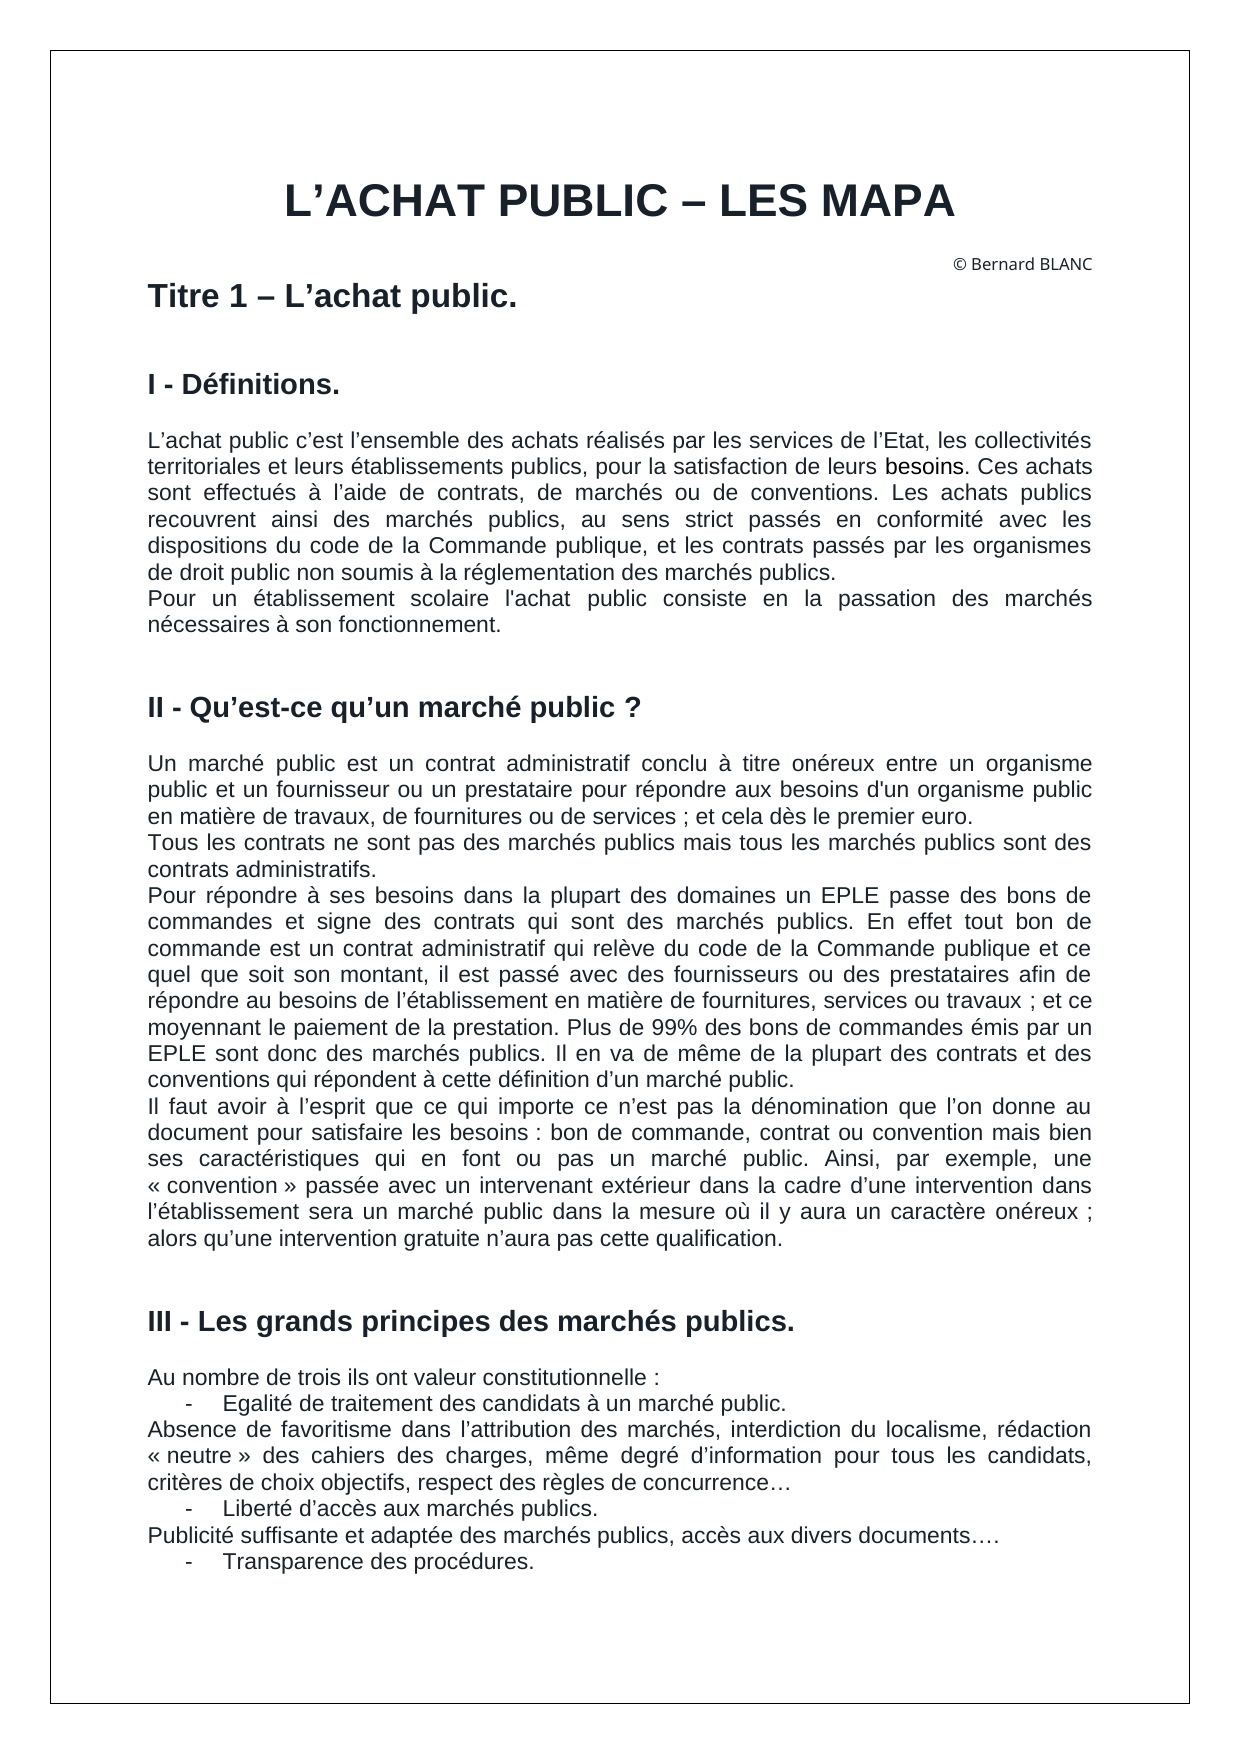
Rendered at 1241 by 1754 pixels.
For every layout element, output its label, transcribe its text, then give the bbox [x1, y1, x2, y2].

text Tous les contrats ne sont pas des marchés publics mais tous les marchés publics sont des contrats administratifs. [147, 829, 1093, 882]
text © Bernard BLANC [147, 253, 1093, 276]
text Il faut avoir à l’esprit que ce qui importe ce n’est pas la dénomination que l’on donne au document pour satisfaire les besoins : bon de commande, contrat ou convention mais bien ses caractéristiques qui en font ou pas un marché public. Ainsi, par exemple, une « convention » passée avec un intervenant extérieur dans la cadre d’une intervention dans l’établissement sera un marché public dans la mesure où il y aura un caractère onéreux ; alors qu’une intervention gratuite n’aura pas cette qualification. [147, 1093, 1093, 1251]
list Liberté d’accès aux marchés publics. [185, 1495, 1093, 1522]
text Pour un établissement scolaire l'achat public consiste en la passation des marchés nécessaires à son fonctionnement. [147, 585, 1093, 637]
text Pour répondre à ses besoins dans la plupart des domaines un EPLE passe des bons de commandes et signe des contrats qui sont des marchés publics. En effet tout bon de commande est un contrat administratif qui relève du code de la Commande publique et ce quel que soit son montant, il est passé avec des fournisseurs ou des prestataires afin de répondre au besoins de l’établissement en matière de fournitures, services ou travaux ; et ce moyennant le paiement de la prestation. Plus de 99% des bons de commandes émis par un EPLE sont donc des marchés publics. Il en va de même de la plupart des contrats et des conventions qui répondent à cette définition d’un marché public. [147, 882, 1093, 1093]
text II - Qu’est-ce qu’un marché public ? [147, 690, 1093, 724]
text Absence de favoritisme dans l’attribution des marchés, interdiction du localisme, rédaction « neutre » des cahiers des charges, même degré d’information pour tous les candidats, critères de choix objectifs, respect des règles de concurrence… [147, 1416, 1093, 1495]
list Transparence des procédures. [185, 1548, 1093, 1574]
text L’achat public c’est l’ensemble des achats réalisés par les services de l’Etat, les collectivités territoriales et leurs établissements publics, pour la satisfaction de leurs besoins. Ces achats sont effectués à l’aide de contrats, de marchés ou de conventions. Les achats publics recouvrent ainsi des marchés publics, au sens strict passés en conformité avec les dispositions du code de la Commande publique, et les contrats passés par les organismes de droit public non soumis à la réglementation des marchés publics. [147, 427, 1093, 585]
text Au nombre de trois ils ont valeur constitutionnelle : [147, 1363, 1093, 1390]
list Egalité de traitement des candidats à un marché public. [185, 1390, 1093, 1416]
text III - Les grands principes des marchés publics. [147, 1303, 1093, 1337]
text I - Définitions. [147, 367, 1093, 400]
text Titre 1 – L’achat public. [147, 276, 1093, 314]
text Un marché public est un contrat administratif conclu à titre onéreux entre un organisme public et un fournisseur ou un prestataire pour répondre aux besoins d'un organisme public en matière de travaux, de fournitures ou de services ; et cela dès le premier euro. [147, 750, 1093, 829]
text L’ACHAT PUBLIC – LES MAPA [147, 174, 1093, 227]
text Publicité suffisante et adaptée des marchés publics, accès aux divers documents…. [147, 1522, 1093, 1548]
